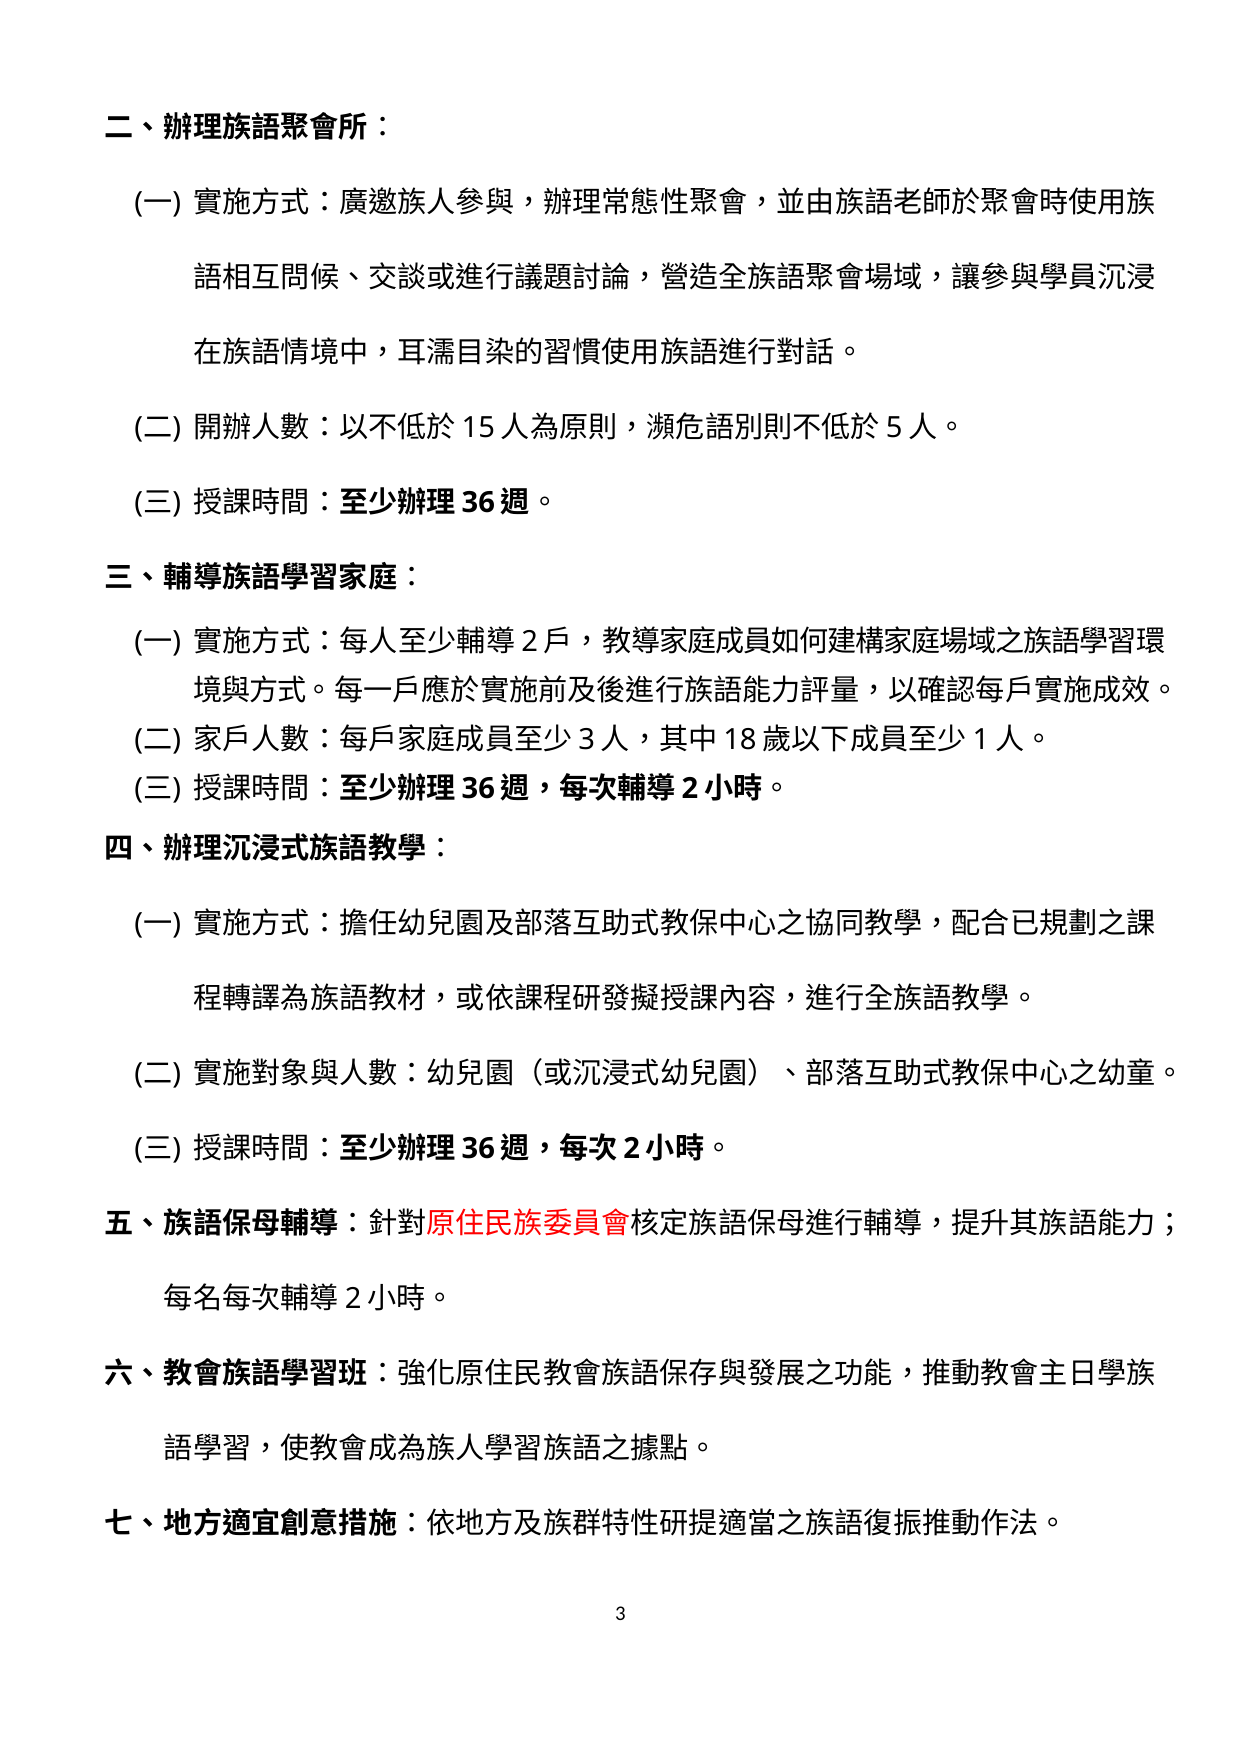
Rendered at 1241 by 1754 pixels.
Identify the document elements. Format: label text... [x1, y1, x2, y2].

list 辦理沉浸式族語教學： [104, 808, 1165, 883]
list 開辦人數：以不低於15人為原則，瀕危語別則不低於5人。 [134, 387, 1165, 462]
list 實施方式：廣邀族人參與，辦理常態性聚會，並由族語老師於聚會時使用族語相互問候、交談或進行議題討論，營造全族語聚會場域，讓參與學員沉浸在族語情境中，耳濡目染的習慣使用族語進行對話。 [134, 162, 1165, 387]
list 實施對象與人數：幼兒園（或沉浸式幼兒園）、部落互助式教保中心之幼童。 [134, 1033, 1165, 1108]
list 實施方式：每人至少輔導2戶，教導家庭成員如何建構家庭場域之族語學習環境與方式。每一戶應於實施前及後進行族語能力評量，以確認每戶實施成效。 [134, 612, 1165, 710]
list 族語保母輔導：針對原住民族委員會核定族語保母進行輔導，提升其族語能力；每名每次輔導2小時。 [104, 1183, 1165, 1333]
list 教會族語學習班：強化原住民教會族語保存與發展之功能，推動教會主日學族語學習，使教會成為族人學習族語之據點。 [104, 1333, 1165, 1483]
list 授課時間：至少辦理36週，每次2小時。 [134, 1108, 1165, 1183]
list 授課時間：至少辦理36週。 [134, 462, 1165, 537]
list 輔導族語學習家庭： [104, 537, 1165, 612]
list 地方適宜創意措施：依地方及族群特性研提適當之族語復振推動作法。 [104, 1483, 1165, 1558]
list 辦理族語聚會所： [104, 87, 1165, 162]
list 家戶人數：每戶家庭成員至少3人，其中18歲以下成員至少1人。 [134, 710, 1165, 759]
list 授課時間：至少辦理36週，每次輔導2小時。 [134, 759, 1165, 808]
list 實施方式：擔任幼兒園及部落互助式教保中心之協同教學，配合已規劃之課程轉譯為族語教材，或依課程研發擬授課內容，進行全族語教學。 [134, 883, 1165, 1033]
